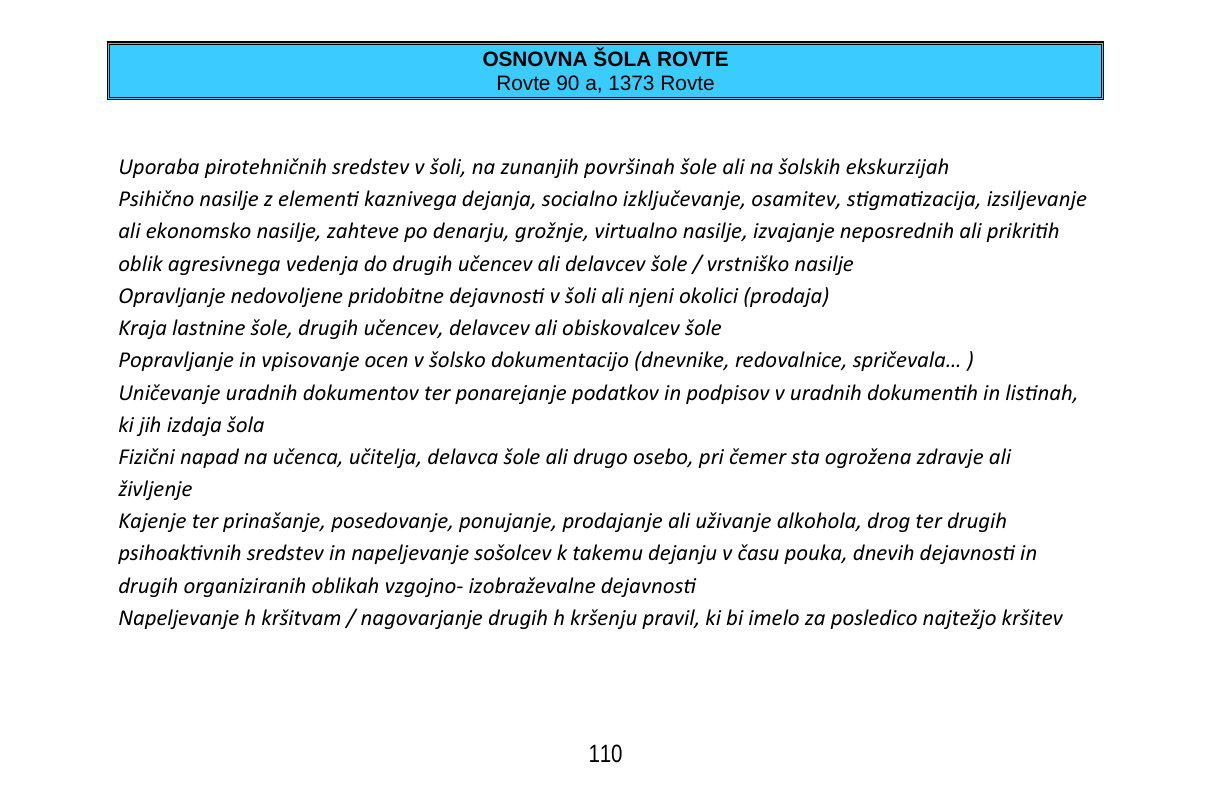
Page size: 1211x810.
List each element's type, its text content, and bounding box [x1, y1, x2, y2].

subtitle Uporaba pirotehničnih sredstev v šoli, na zunanjih površinah šole ali na šolskih ekskurzijah [118, 152, 1093, 180]
subtitle Uničevanje uradnih dokumentov ter ponarejanje podatkov in podpisov v uradnih dokumentih in listinah, ki jih izdaja šola [118, 378, 1093, 438]
subtitle Popravljanje in vpisovanje ocen v šolsko dokumentacijo (dnevnike, redovalnice, spričevala… ) [118, 345, 1093, 373]
subtitle Napeljevanje h kršitvam / nagovarjanje drugih h kršenju pravil, ki bi imelo za posledico najtežjo kršitev [118, 603, 1093, 631]
subtitle Opravljanje nedovoljene pridobitne dejavnosti v šoli ali njeni okolici (prodaja) [118, 281, 1093, 309]
subtitle Fizični napad na učenca, učitelja, delavca šole ali drugo osebo, pri čemer sta ogrožena zdravje ali življenje [118, 442, 1093, 502]
subtitle Kajenje ter prinašanje, posedovanje, ponujanje, prodajanje ali uživanje alkohola, drog ter drugih psihoaktivnih sredstev in napeljevanje sošolcev k takemu dejanju v času pouka, dnevih dejavnosti in drugih organiziranih oblikah vzgojno‐ izobraževalne dejavnosti [118, 506, 1093, 599]
subtitle Kraja lastnine šole, drugih učencev, delavcev ali obiskovalcev šole [118, 313, 1093, 341]
subtitle Psihično nasilje z elementi kaznivega dejanja, socialno izključevanje, osamitev, stigmatizacija, izsiljevanje ali ekonomsko nasilje, zahteve po denarju, grožnje, virtualno nasilje, izvajanje neposrednih ali prikritih oblik agresivnega vedenja do drugih učencev ali delavcev šole / vrstniško nasilje [118, 184, 1093, 277]
